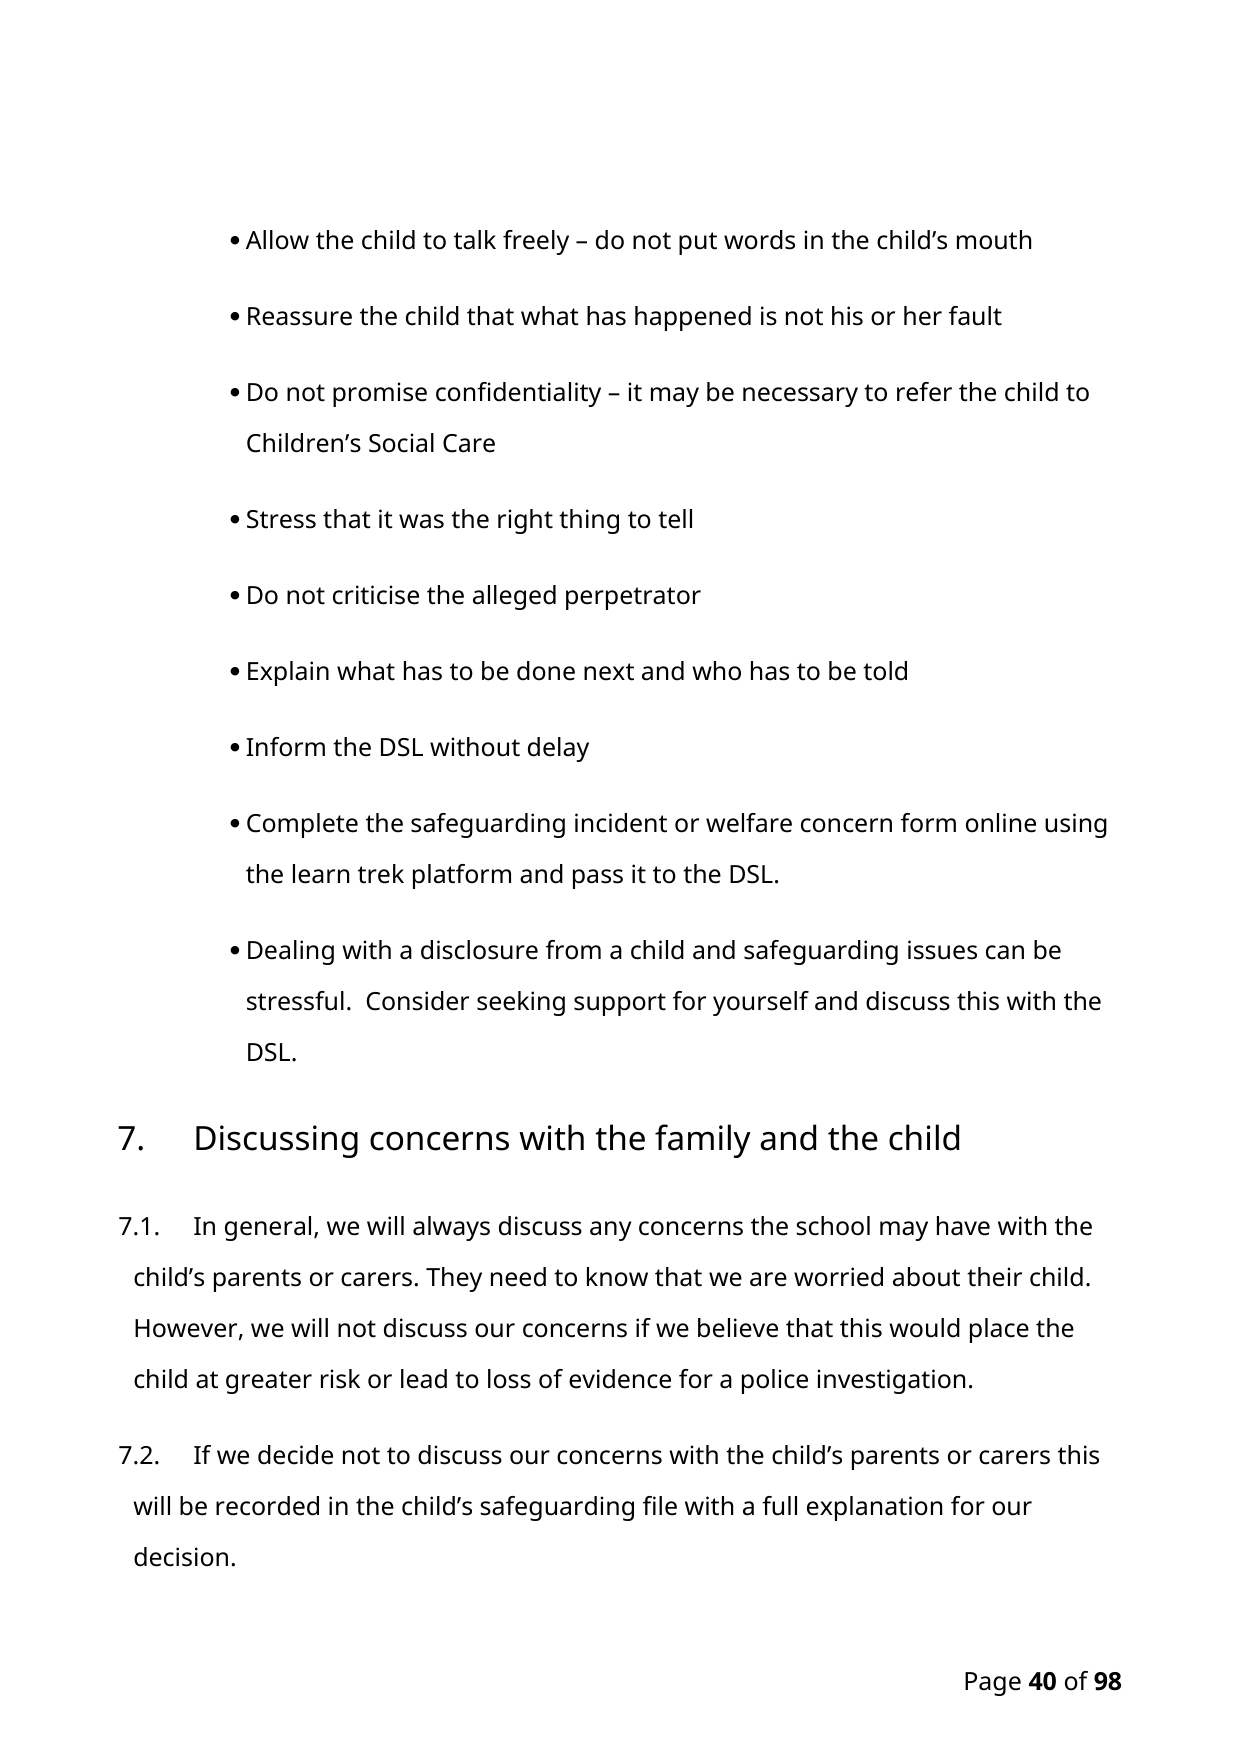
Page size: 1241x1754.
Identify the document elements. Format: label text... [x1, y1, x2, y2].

list Reassure the child that what has happened is not his or her fault [231, 298, 1122, 332]
list Complete the safeguarding incident or welfare concern form online using the learn trek platform and pass it to the DSL. [231, 806, 1122, 891]
list Do not criticise the alleged perpetrator [231, 577, 1122, 612]
list Allow the child to talk freely – do not put words in the child’s mouth [231, 222, 1122, 256]
list If we decide not to discuss our concerns with the child’s parents or carers this will be recorded in the child’s safeguarding file with a full explanation for our decision. [118, 1437, 1122, 1573]
list Explain what has to be done next and who has to be told [231, 653, 1122, 688]
list Do not promise confidentiality – it may be necessary to refer the child to Children’s Social Care [231, 374, 1122, 459]
list Dealing with a disclosure from a child and safeguarding issues can be stressful. Consider seeking support for yourself and discuss this with the DSL. [231, 933, 1122, 1069]
list Stress that it was the right thing to tell [231, 501, 1122, 536]
list Inform the DSL without delay [231, 729, 1122, 764]
subtitle Discussing concerns with the family and the child [117, 1115, 1122, 1160]
list In general, we will always discuss any concerns the school may have with the child’s parents or carers. They need to know that we are worried about their child. However, we will not discuss our concerns if we believe that this would place the child at greater risk or lead to loss of evidence for a police investigation. [118, 1208, 1122, 1395]
